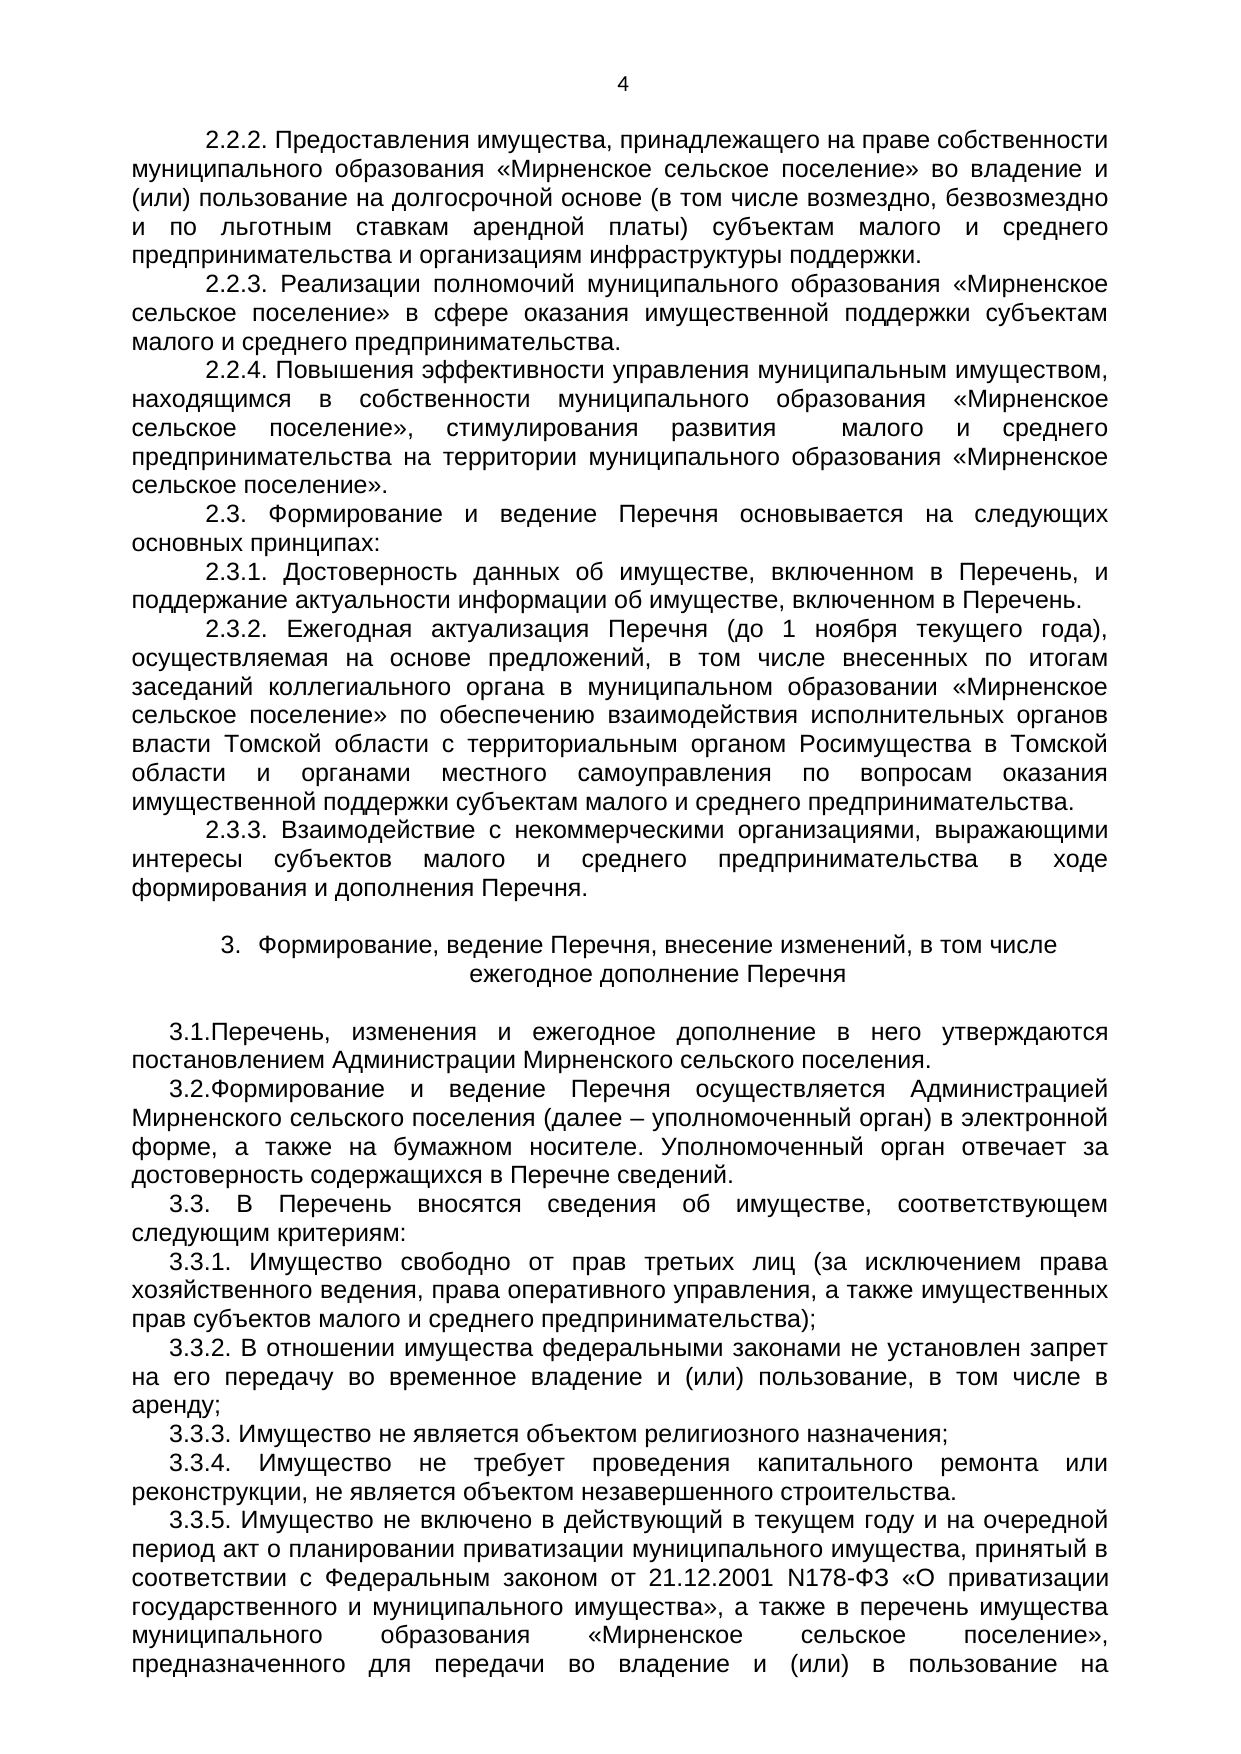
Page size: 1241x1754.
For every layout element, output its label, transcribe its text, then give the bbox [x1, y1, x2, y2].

text 3.2.Формирование и ведение Перечня осуществляется Администрацией Мирненского сельского поселения (далее – уполномоченный орган) в электронной форме, а также на бумажном носителе. Уполномоченный орган отвечает за достоверность содержащихся в Перечне сведений. [131, 1074, 1109, 1189]
text 2.3. Формирование и ведение Перечня основывается на следующих основных принципах: [131, 499, 1109, 556]
text 3.3. В Перечень вносятся сведения об имуществе, соответствующем следующим критериям: [131, 1189, 1109, 1246]
text 3.3.2. В отношении имущества федеральными законами не установлен запрет на его передачу во временное владение и (или) пользование, в том числе в аренду; [131, 1333, 1109, 1419]
text 2.3.3. Взаимодействие с некоммерческими организациями, выражающими интересы субъектов малого и среднего предпринимательства в ходе формирования и дополнения Перечня. [131, 815, 1109, 901]
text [131, 1505, 1109, 1678]
text 2.2.2. Предоставления имущества, принадлежащего на праве собственности муниципального образования «Мирненское сельское поселение» во владение и (или) пользование на долгосрочной основе (в том числе возмездно, безвозмездно и по льготным ставкам арендной платы) субъектам малого и среднего предпринимательства и организациям инфраструктуры поддержки. [131, 125, 1109, 269]
text 3.3.4. Имущество не требует проведения капитального ремонта или реконструкции, не является объектом незавершенного строительства. [131, 1448, 1109, 1505]
text 2.2.3. Реализации полномочий муниципального образования «Мирненское сельское поселение» в сфере оказания имущественной поддержки субъектам малого и среднего предпринимательства. [131, 269, 1109, 355]
text 3.3.1. Имущество свободно от прав третьих лиц (за исключением права хозяйственного ведения, права оперативного управления, а также имущественных прав субъектов малого и среднего предпринимательства); [131, 1246, 1109, 1333]
text 2.3.2. Ежегодная актуализация Перечня (до 1 ноября текущего года), осуществляемая на основе предложений, в том числе внесенных по итогам заседаний коллегиального органа в муниципальном образовании «Мирненское сельское поселение» по обеспечению взаимодействия исполнительных органов власти Томской области с территориальным органом Росимущества в Томской области и органами местного самоуправления по вопросам оказания имущественной поддержки субъектам малого и среднего предпринимательства. [131, 614, 1109, 815]
text 3.1.Перечень, изменения и ежегодное дополнение в него утверждаются постановлением Администрации Мирненского сельского поселения. [131, 1016, 1109, 1074]
text 3.3.3. Имущество не является объектом религиозного назначения; [131, 1419, 1109, 1448]
text 2.2.4. Повышения эффективности управления муниципальным имуществом, находящимся в собственности муниципального образования «Мирненское сельское поселение», стимулирования развития малого и среднего предпринимательства на территории муниципального образования «Мирненское сельское поселение». [131, 355, 1109, 499]
list Формирование, ведение Перечня, внесение изменений, в том числе ежегодное дополнение Перечня [169, 930, 1109, 988]
text 2.3.1. Достоверность данных об имуществе, включенном в Перечень, и поддержание актуальности информации об имуществе, включенном в Перечень. [131, 556, 1109, 614]
